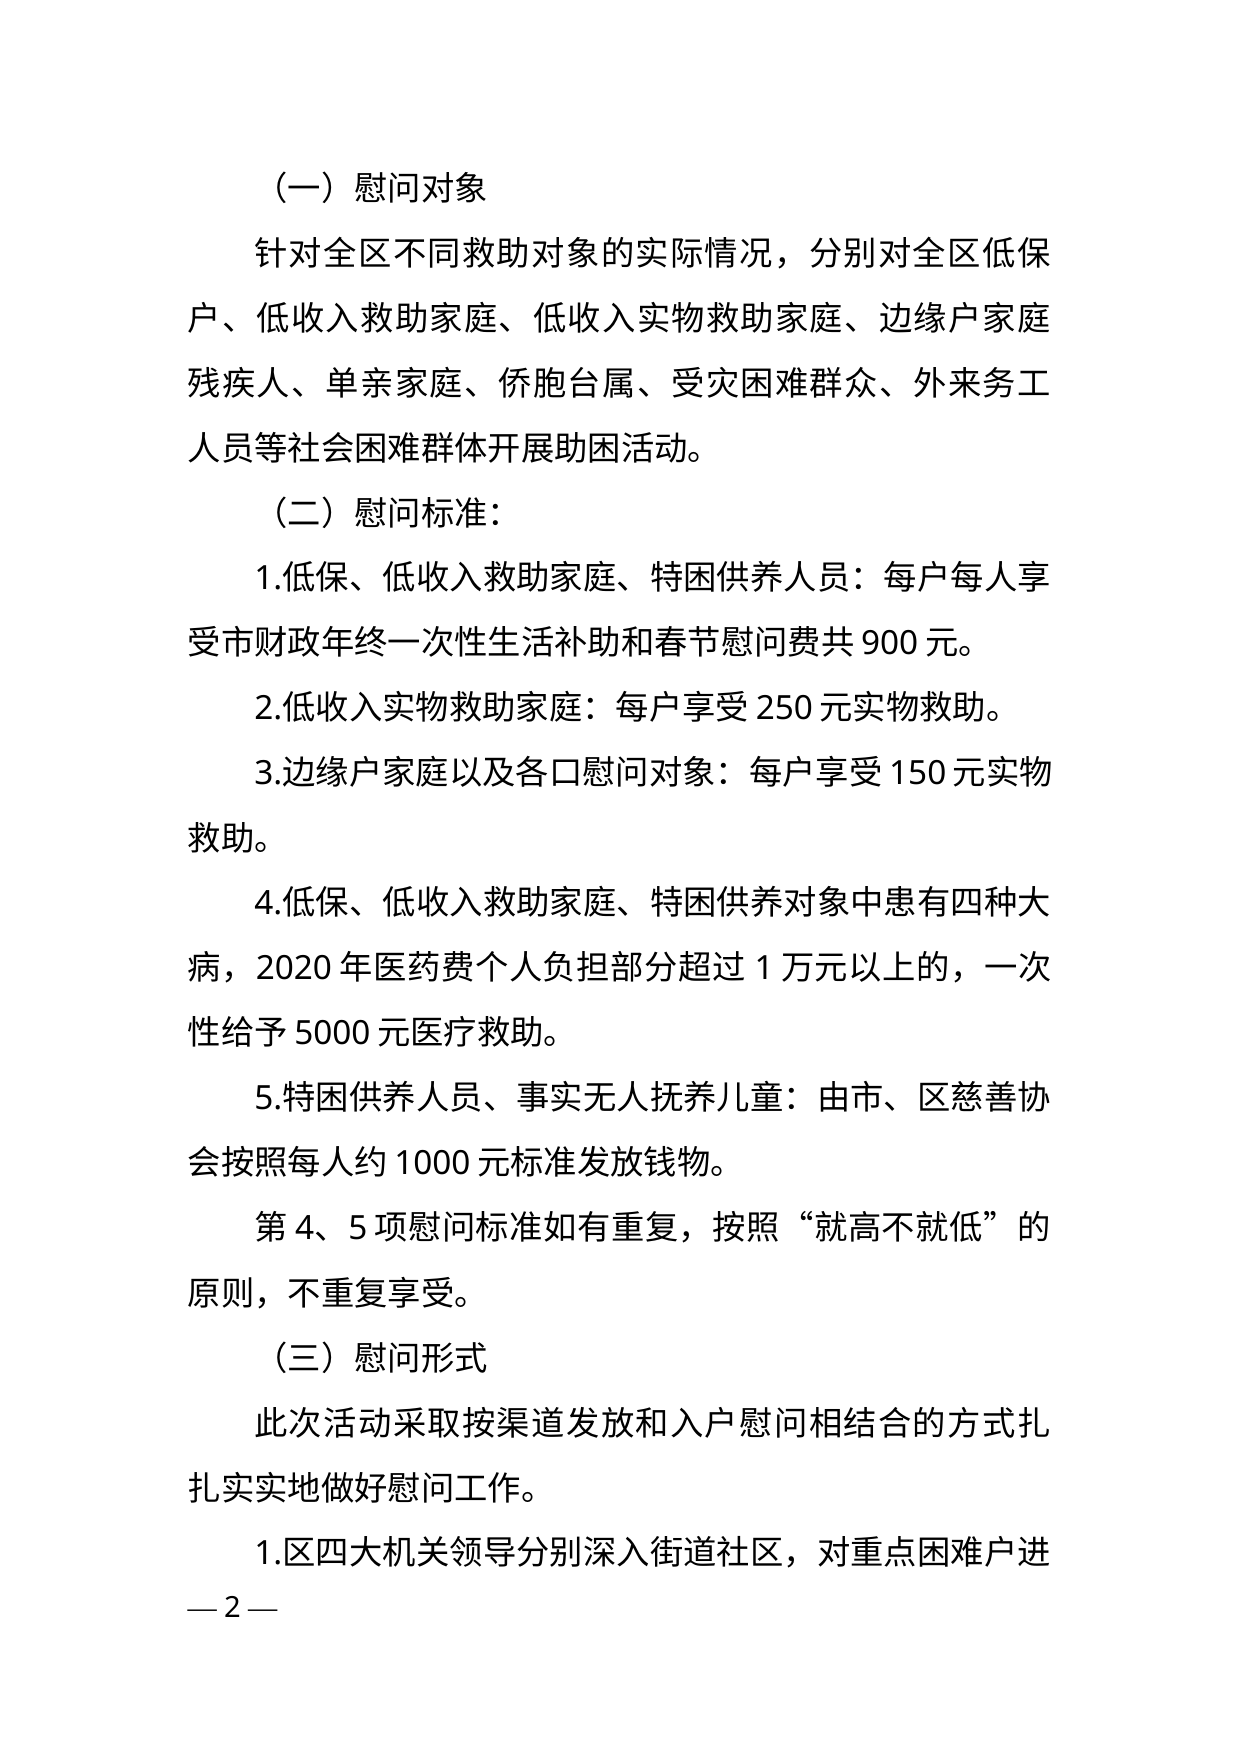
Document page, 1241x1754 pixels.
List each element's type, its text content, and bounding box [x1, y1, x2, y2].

text 针对全区不同救助对象的实际情况，分别对全区低保户、低收入救助家庭、低收入实物救助家庭、边缘户家庭、残疾人、单亲家庭、侨胞台属、受灾困难群众、外来务工人员等社会困难群体开展助困活动。 [187, 218, 1053, 478]
text （三）慰问形式 [187, 1323, 1053, 1388]
text 5.特困供养人员、事实无人抚养儿童：由市、区慈善协会按照每人约1000元标准发放钱物。 [187, 1063, 1053, 1193]
text 1.低保、低收入救助家庭、特困供养人员：每户每人享受市财政年终一次性生活补助和春节慰问费共900元。 [187, 543, 1053, 673]
text 第4、5项慰问标准如有重复，按照“就高不就低”的原则，不重复享受。 [187, 1193, 1053, 1323]
text （一）慰问对象 [187, 153, 1053, 218]
text 4.低保、低收入救助家庭、特困供养对象中患有四种大病，2020年医药费个人负担部分超过1万元以上的，一次性给予5000元医疗救助。 [187, 868, 1053, 1063]
text 此次活动采取按渠道发放和入户慰问相结合的方式扎扎实实地做好慰问工作。 [187, 1388, 1053, 1518]
text （二）慰问标准： [187, 478, 1053, 543]
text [187, 1518, 1053, 1583]
text 3.边缘户家庭以及各口慰问对象：每户享受150元实物救助。 [187, 738, 1053, 868]
text 2.低收入实物救助家庭：每户享受250元实物救助。 [187, 673, 1053, 738]
